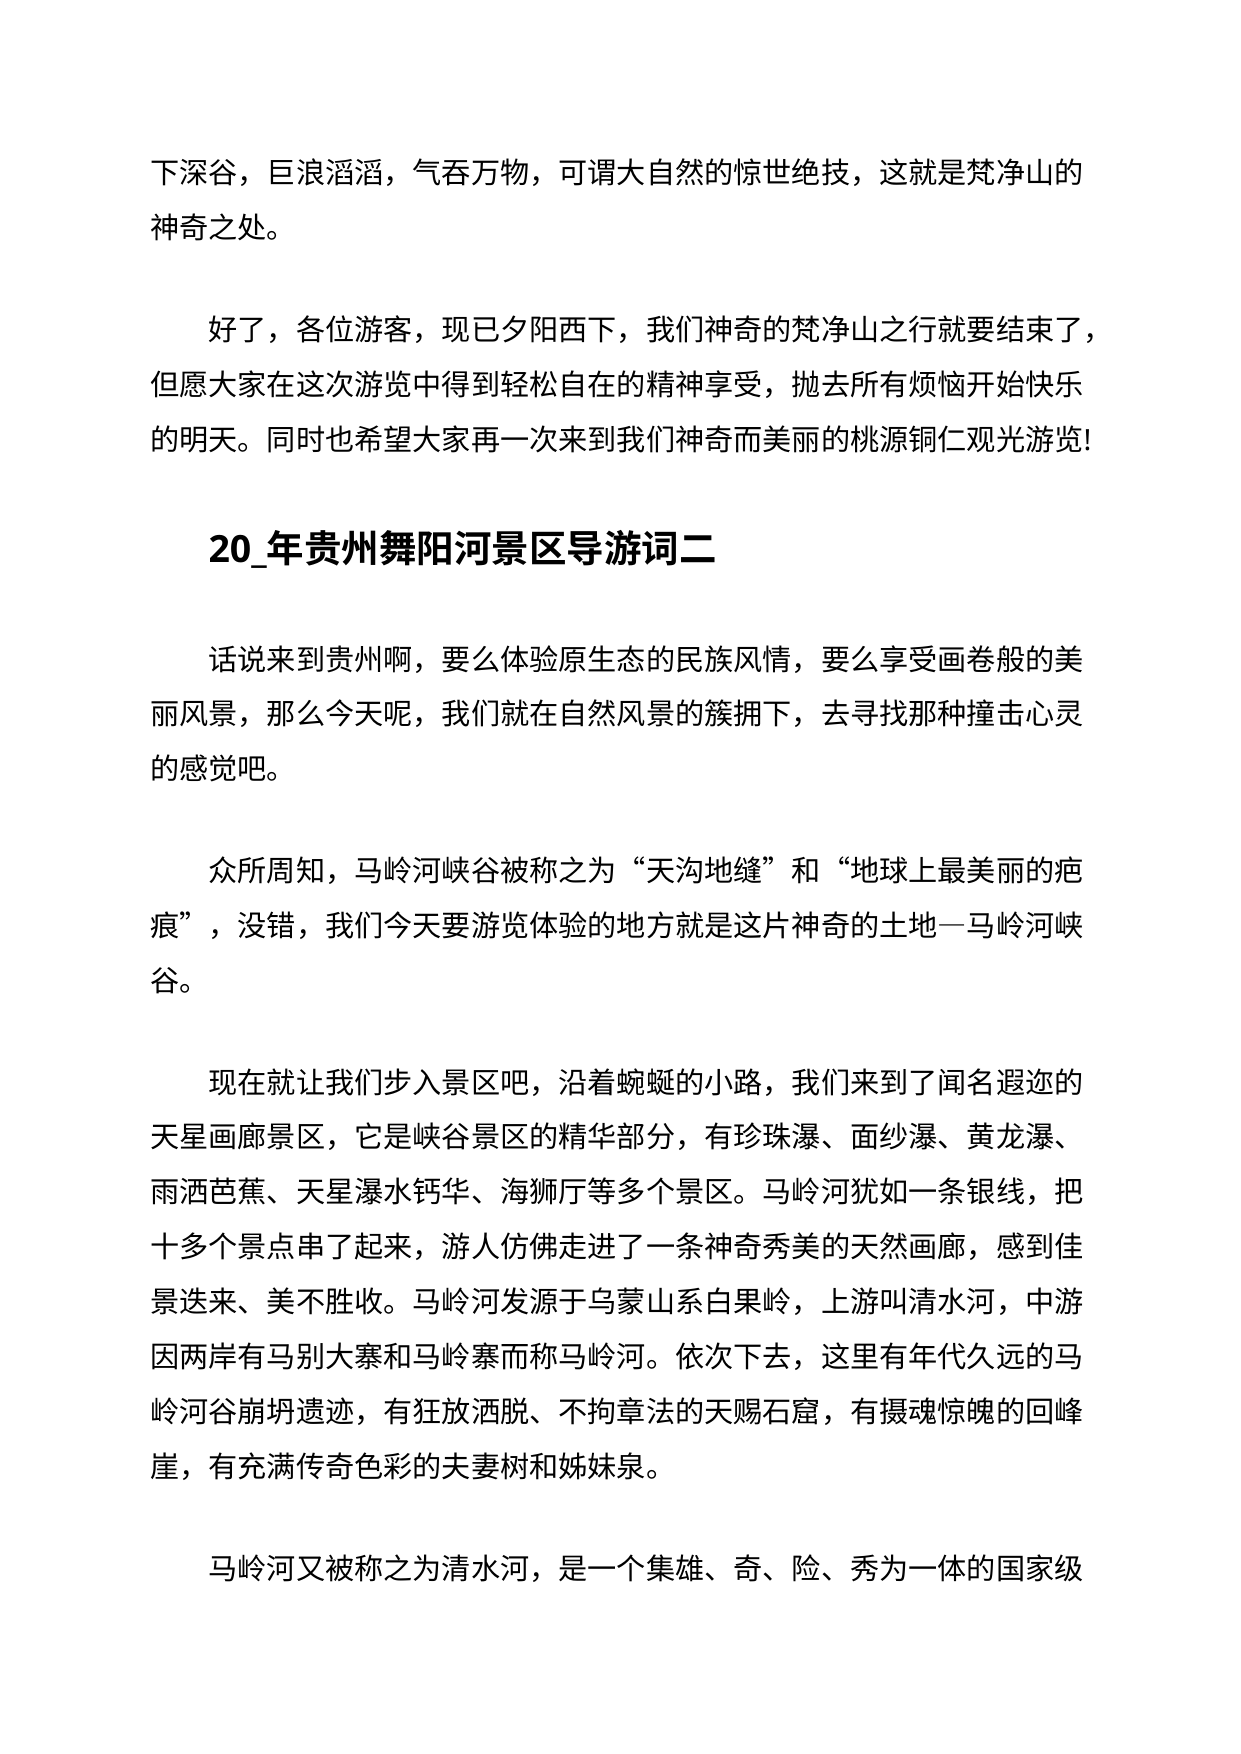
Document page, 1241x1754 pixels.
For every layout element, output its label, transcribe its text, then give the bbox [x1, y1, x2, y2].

text 现在就让我们步入景区吧，沿着蜿蜒的小路，我们来到了闻名遐迩的天星画廊景区，它是峡谷景区的精华部分，有珍珠瀑、面纱瀑、黄龙瀑、雨洒芭蕉、天星瀑水钙华、海狮厅等多个景区。马岭河犹如一条银线，把十多个景点串了起来，游人仿佛走进了一条神奇秀美的天然画廊，感到佳景迭来、美不胜收。马岭河发源于乌蒙山系白果岭，上游叫清水河，中游因两岸有马别大寨和马岭寨而称马岭河。依次下去，这里有年代久远的马岭河谷崩坍遗迹，有狂放洒脱、不拘章法的天赐石窟，有摄魂惊魄的回峰崖，有充满传奇色彩的夫妻树和姊妹泉。 [150, 1059, 1090, 1486]
text 好了，各位游客，现已夕阳西下，我们神奇的梵净山之行就要结束了，但愿大家在这次游览中得到轻松自在的精神享受，抛去所有烦恼开始快乐的明天。同时也希望大家再一次来到我们神奇而美丽的桃源铜仁观光游览! [150, 307, 1090, 459]
text 20_年贵州舞阳河景区导游词二 [150, 518, 1090, 573]
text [150, 150, 1090, 247]
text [150, 1545, 1090, 1587]
text 话说来到贵州啊，要么体验原生态的民族风情，要么享受画卷般的美丽风景，那么今天呢，我们就在自然风景的簇拥下，去寻找那种撞击心灵的感觉吧。 [150, 636, 1090, 788]
text 众所周知，马岭河峡谷被称之为“天沟地缝”和“地球上最美丽的疤痕”，没错，我们今天要游览体验的地方就是这片神奇的土地—马岭河峡谷。 [150, 848, 1090, 1000]
